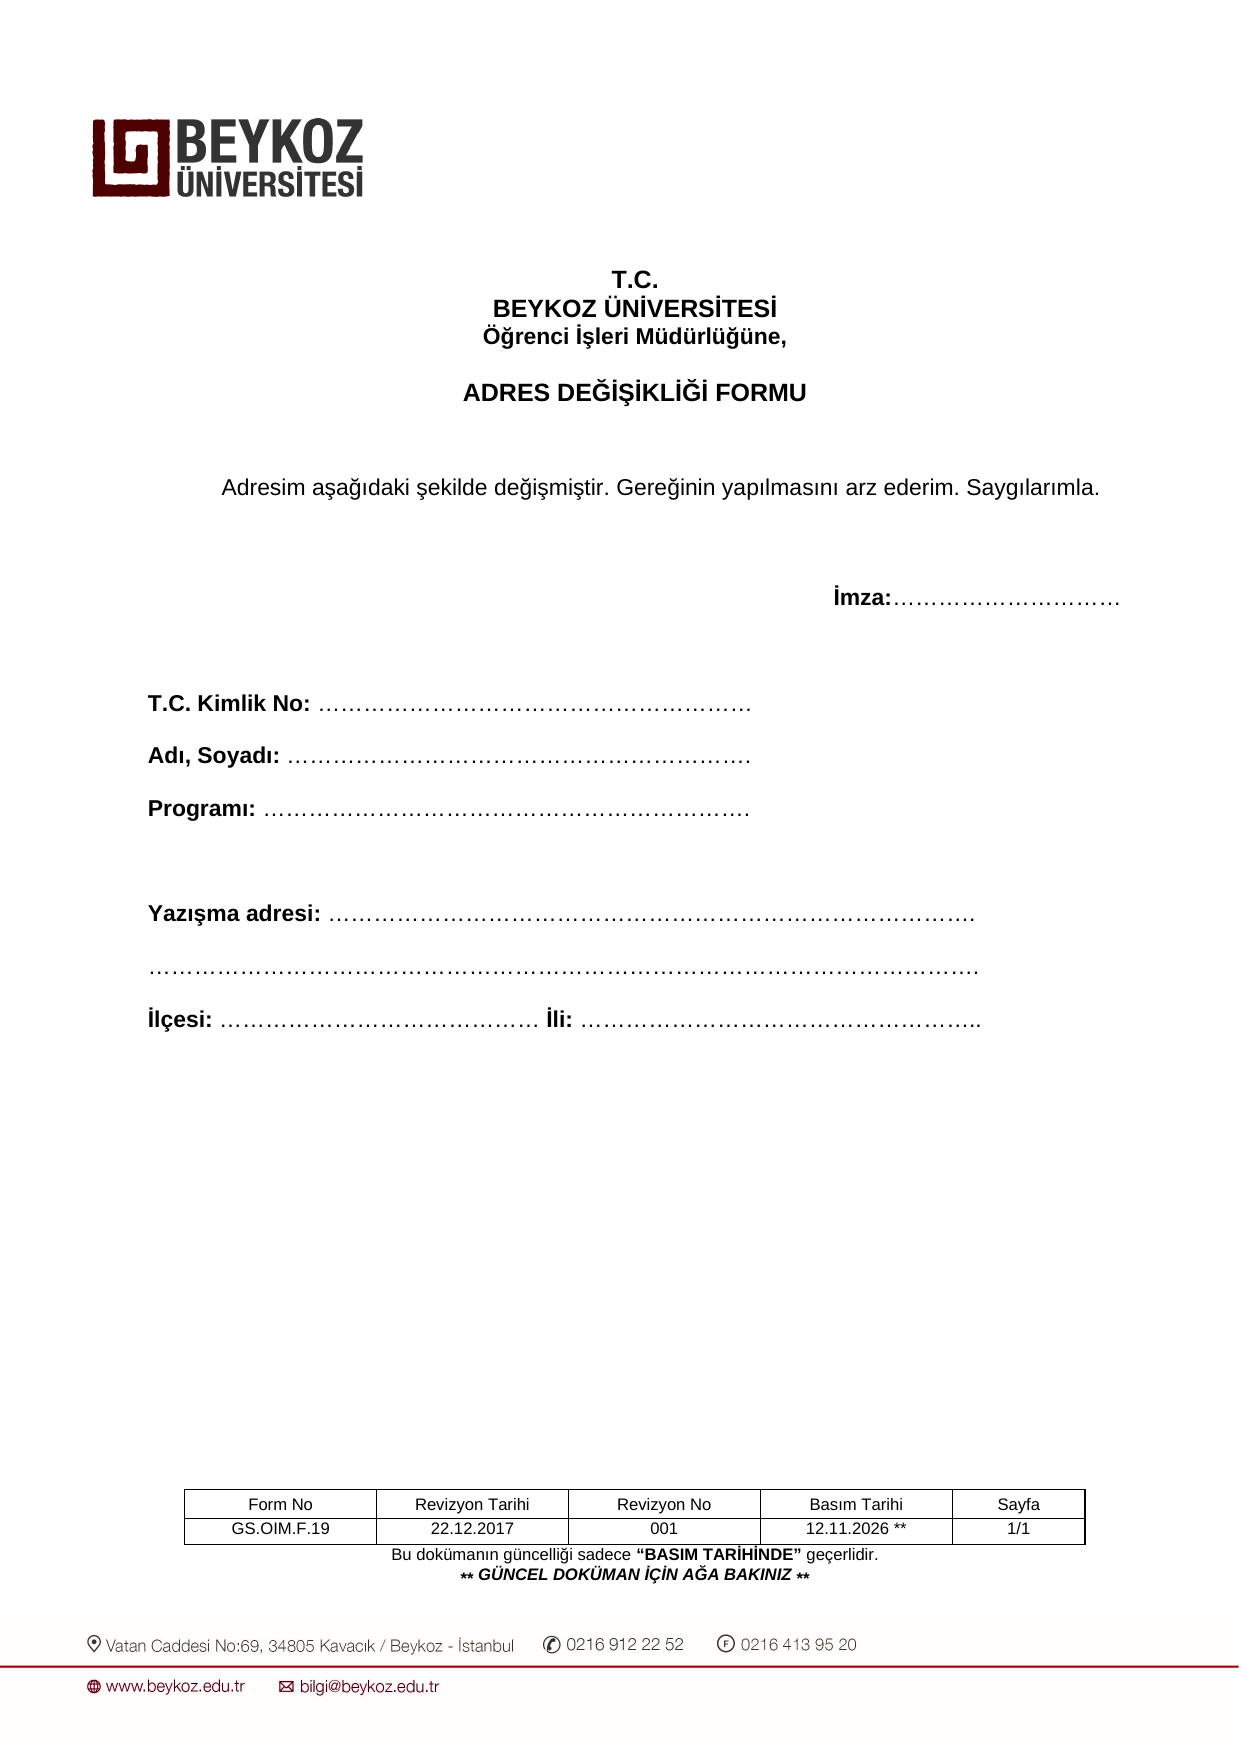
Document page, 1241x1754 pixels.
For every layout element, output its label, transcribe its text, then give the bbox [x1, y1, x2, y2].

text İmza:………………………… [148, 555, 1122, 610]
text T.C. [148, 265, 1122, 294]
text İlçesi: …………………………………… İli: …………………………………………….. [148, 1006, 1122, 1032]
text T.C. Kimlik No: ………………………………………………… [148, 689, 1122, 716]
text BEYKOZ ÜNİVERSİTESİ [148, 294, 1122, 323]
text Adı, Soyadı: ……………………………………………………. [148, 742, 1122, 768]
text Adresim aşağıdaki şekilde değişmiştir. Gereğinin yapılmasını arz ederim. Saygılarımla. [148, 474, 1122, 500]
text Öğrenci İşleri Müdürlüğüne, [148, 323, 1122, 349]
text Programı: ………………………………………………………. [148, 795, 1122, 821]
text Yazışma adresi: …………………………………………………………………………. [148, 900, 1122, 927]
picture [0, 28, 1241, 208]
text ………………………………………………………………………………………………. [148, 953, 1122, 979]
text ADRES DEĞİŞİKLİĞİ FORMU [148, 378, 1122, 407]
picture [0, 1614, 1239, 1754]
